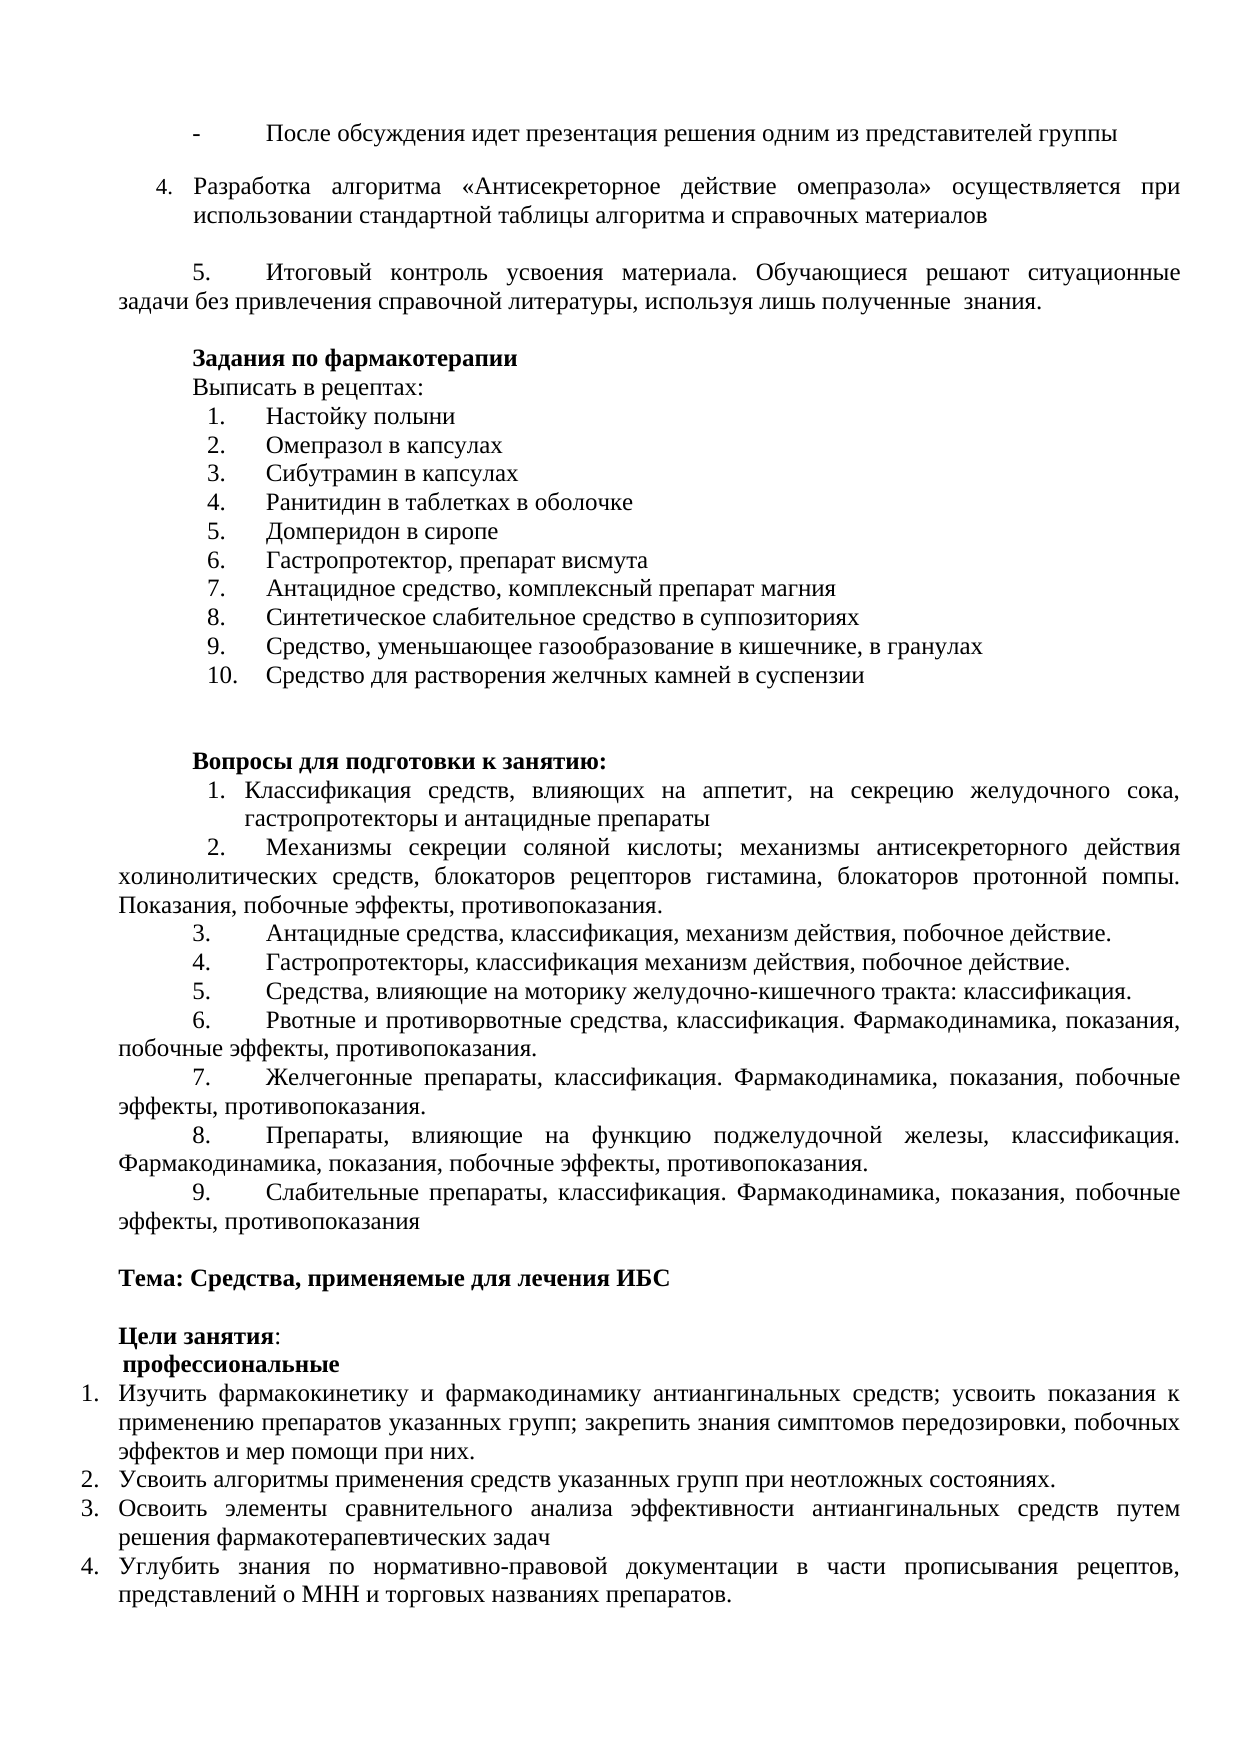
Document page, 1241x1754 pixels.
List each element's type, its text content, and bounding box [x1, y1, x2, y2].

list Сибутрамин в капсулах [118, 458, 1181, 487]
text Задания по фармакотерапии [118, 343, 1181, 372]
list Рвотные и противорвотные средства, классификация. Фармакодинамика, показания, побочные эффекты, противопоказания. [118, 1005, 1181, 1062]
list Усвоить алгоритмы применения средств указанных групп при неотложных состояниях. [81, 1464, 1181, 1493]
list Ранитидин в таблетках в оболочке [118, 487, 1181, 516]
list Освоить элементы сравнительного анализа эффективности антиангинальных средств путем решения фармакотерапевтических задач [81, 1493, 1181, 1551]
text Выписать в рецептах: [118, 372, 1181, 401]
list Углубить знания по нормативно-правовой документации в части прописывания рецептов, представлений о МНН и торговых названиях препаратов. [81, 1551, 1181, 1608]
list Омепразол в капсулах [118, 430, 1181, 458]
list Желчегонные препараты, классификация. Фармакодинамика, показания, побочные эффекты, противопоказания. [118, 1062, 1181, 1120]
list Средство для растворения желчных камней в суспензии [207, 660, 1181, 688]
text Тема: Средства, применяемые для лечения ИБС [118, 1263, 1181, 1292]
list Итоговый контроль усвоения материала. Обучающиеся решают ситуационные задачи без привлечения справочной литературы, используя лишь полученные знания. [118, 257, 1181, 315]
list Домперидон в сиропе [207, 516, 1181, 545]
list Средство, уменьшающее газообразование в кишечнике, в гранулах [207, 631, 1181, 660]
list Антацидные средства, классификация, механизм действия, побочное действие. [118, 918, 1181, 947]
text Вопросы для подготовки к занятию: [118, 746, 1181, 775]
list Препараты, влияющие на функцию поджелудочной железы, классификация. Фармакодинамика, показания, побочные эффекты, противопоказания. [118, 1120, 1181, 1177]
list Гастропротектор, препарат висмута [207, 545, 1181, 573]
text Цели занятия: [118, 1321, 1181, 1350]
list Механизмы секреции соляной кислоты; механизмы антисекреторного действия холинолитических средств, блокаторов рецепторов гистамина, блокаторов протонной помпы. Показания, побочные эффекты, противопоказания. [118, 832, 1181, 918]
list Классификация средств, влияющих на аппетит, на секрецию желудочного сока, гастропротекторы и антацидные препараты [207, 775, 1181, 832]
list Гастропротекторы, классификация механизм действия, побочное действие. [118, 947, 1181, 976]
list Антацидное средство, комплексный препарат магния [207, 573, 1181, 602]
list Разработка алгоритма «Антисекреторное действие омепразола» осуществляется при использовании стандартной таблицы алгоритма и справочных материалов [156, 171, 1181, 228]
text профессиональные [122, 1350, 1181, 1378]
list Изучить фармакокинетику и фармакодинамику антиангинальных средств; усвоить показания к применению препаратов указанных групп; закрепить знания симптомов передозировки, побочных эффектов и мер помощи при них. [81, 1378, 1181, 1464]
list Настойку полыни [118, 401, 1181, 430]
list После обсуждения идет презентация решения одним из представителей группы [118, 118, 1181, 147]
list Средства, влияющие на моторику желудочно-кишечного тракта: классификация. [118, 976, 1181, 1005]
list Слабительные препараты, классификация. Фармакодинамика, показания, побочные эффекты, противопоказания [118, 1177, 1181, 1235]
list Синтетическое слабительное средство в суппозиториях [207, 602, 1181, 631]
